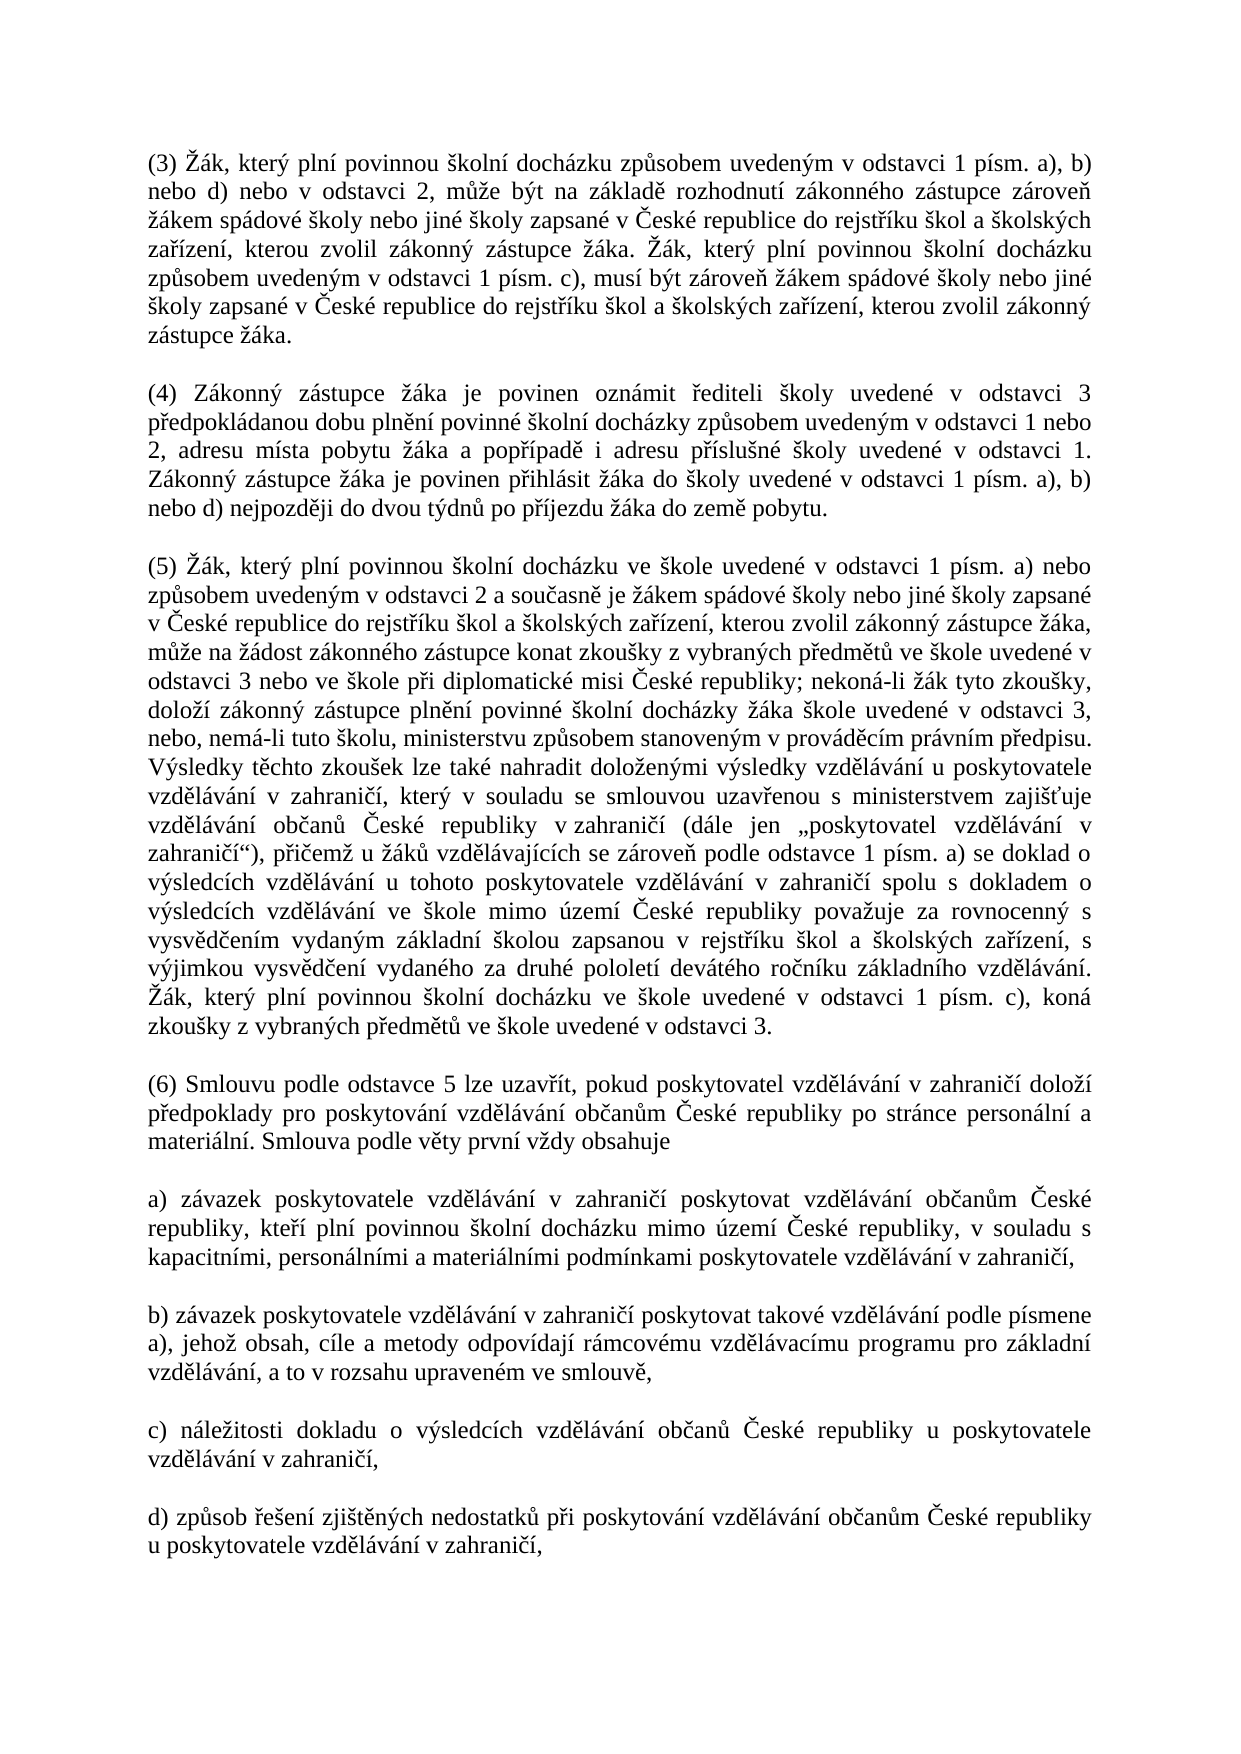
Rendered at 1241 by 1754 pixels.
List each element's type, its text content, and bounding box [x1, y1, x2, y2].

text b) závazek poskytovatele vzdělávání v zahraničí poskytovat takové vzdělávání podle písmene a), jehož obsah, cíle a metody odpovídají rámcovému vzdělávacímu programu pro základní vzdělávání, a to v rozsahu upraveném ve smlouvě, [148, 1300, 1093, 1386]
text (5) Žák, který plní povinnou školní docházku ve škole uvedené v odstavci 1 písm. a) nebo způsobem uvedeným v odstavci 2 a současně je žákem spádové školy nebo jiné školy zapsané v České republice do rejstříku škol a školských zařízení, kterou zvolil zákonný zástupce žáka, může na žádost zákonného zástupce konat zkoušky z vybraných předmětů ve škole uvedené v odstavci 3 nebo ve škole při diplomatické misi České republiky; nekoná-li žák tyto zkoušky, doloží zákonný zástupce plnění povinné školní docházky žáka škole uvedené v odstavci 3, nebo, nemá-li tuto školu, ministerstvu způsobem stanoveným v prováděcím právním předpisu. Výsledky těchto zkoušek lze také nahradit doloženými výsledky vzdělávání u poskytovatele vzdělávání v zahraničí, který v souladu se smlouvou uzavřenou s ministerstvem zajišťuje vzdělávání občanů České republiky v zahraničí (dále jen „poskytovatel vzdělávání v zahraničí“), přičemž u žáků vzdělávajících se zároveň podle odstavce 1 písm. a) se doklad o výsledcích vzdělávání u tohoto poskytovatele vzdělávání v zahraničí spolu s dokladem o výsledcích vzdělávání ve škole mimo území České republiky považuje za rovnocenný s vysvědčením vydaným základní školou zapsanou v rejstříku škol a školských zařízení, s výjimkou vysvědčení vydaného za druhé pololetí devátého ročníku základního vzdělávání. Žák, který plní povinnou školní docházku ve škole uvedené v odstavci 1 písm. c), koná zkoušky z vybraných předmětů ve škole uvedené v odstavci 3. [148, 551, 1093, 1040]
text (4) Zákonný zástupce žáka je povinen oznámit řediteli školy uvedené v odstavci 3 předpokládanou dobu plnění povinné školní docházky způsobem uvedeným v odstavci 1 nebo 2, adresu místa pobytu žáka a popřípadě i adresu příslušné školy uvedené v odstavci 1. Zákonný zástupce žáka je povinen přihlásit žáka do školy uvedené v odstavci 1 písm. a), b) nebo d) nejpozději do dvou týdnů po příjezdu žáka do země pobytu. [148, 378, 1093, 522]
text d) způsob řešení zjištěných nedostatků při poskytování vzdělávání občanům České republiky u poskytovatele vzdělávání v zahraničí, [148, 1502, 1093, 1559]
text c) náležitosti dokladu o výsledcích vzdělávání občanů České republiky u poskytovatele vzdělávání v zahraničí, [148, 1415, 1093, 1473]
text a) závazek poskytovatele vzdělávání v zahraničí poskytovat vzdělávání občanům České republiky, kteří plní povinnou školní docházku mimo území České republiky, v souladu s kapacitními, personálními a materiálními podmínkami poskytovatele vzdělávání v zahraničí, [148, 1184, 1093, 1271]
text (3) Žák, který plní povinnou školní docházku způsobem uvedeným v odstavci 1 písm. a), b) nebo d) nebo v odstavci 2, může být na základě rozhodnutí zákonného zástupce zároveň žákem spádové školy nebo jiné školy zapsané v České republice do rejstříku škol a školských zařízení, kterou zvolil zákonný zástupce žáka. Žák, který plní povinnou školní docházku způsobem uvedeným v odstavci 1 písm. c), musí být zároveň žákem spádové školy nebo jiné školy zapsané v České republice do rejstříku škol a školských zařízení, kterou zvolil zákonný zástupce žáka. [148, 148, 1093, 349]
text (6) Smlouvu podle odstavce 5 lze uzavřít, pokud poskytovatel vzdělávání v zahraničí doloží předpoklady pro poskytování vzdělávání občanům České republiky po stránce personální a materiální. Smlouva podle věty první vždy obsahuje [148, 1069, 1093, 1155]
